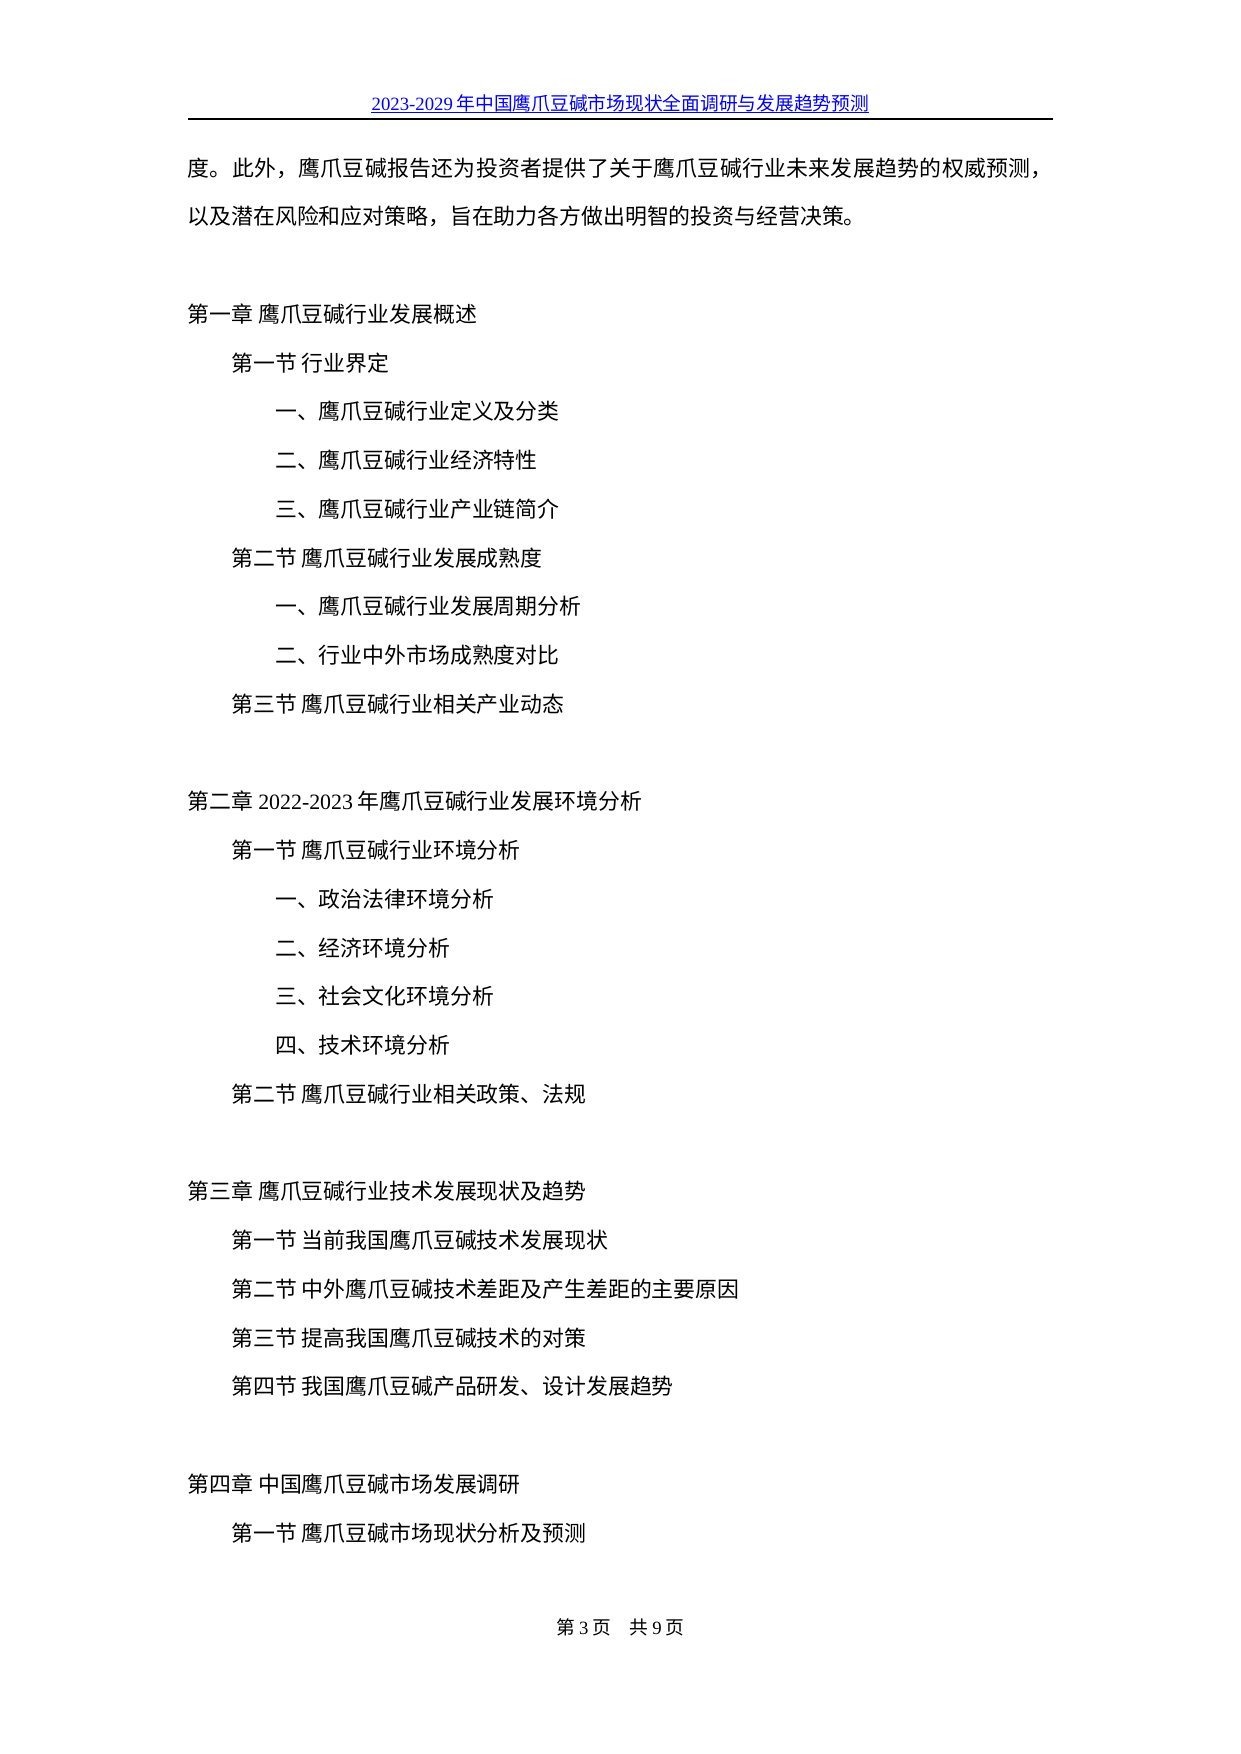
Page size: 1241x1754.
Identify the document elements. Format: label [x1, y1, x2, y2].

text [187, 150, 1053, 1548]
